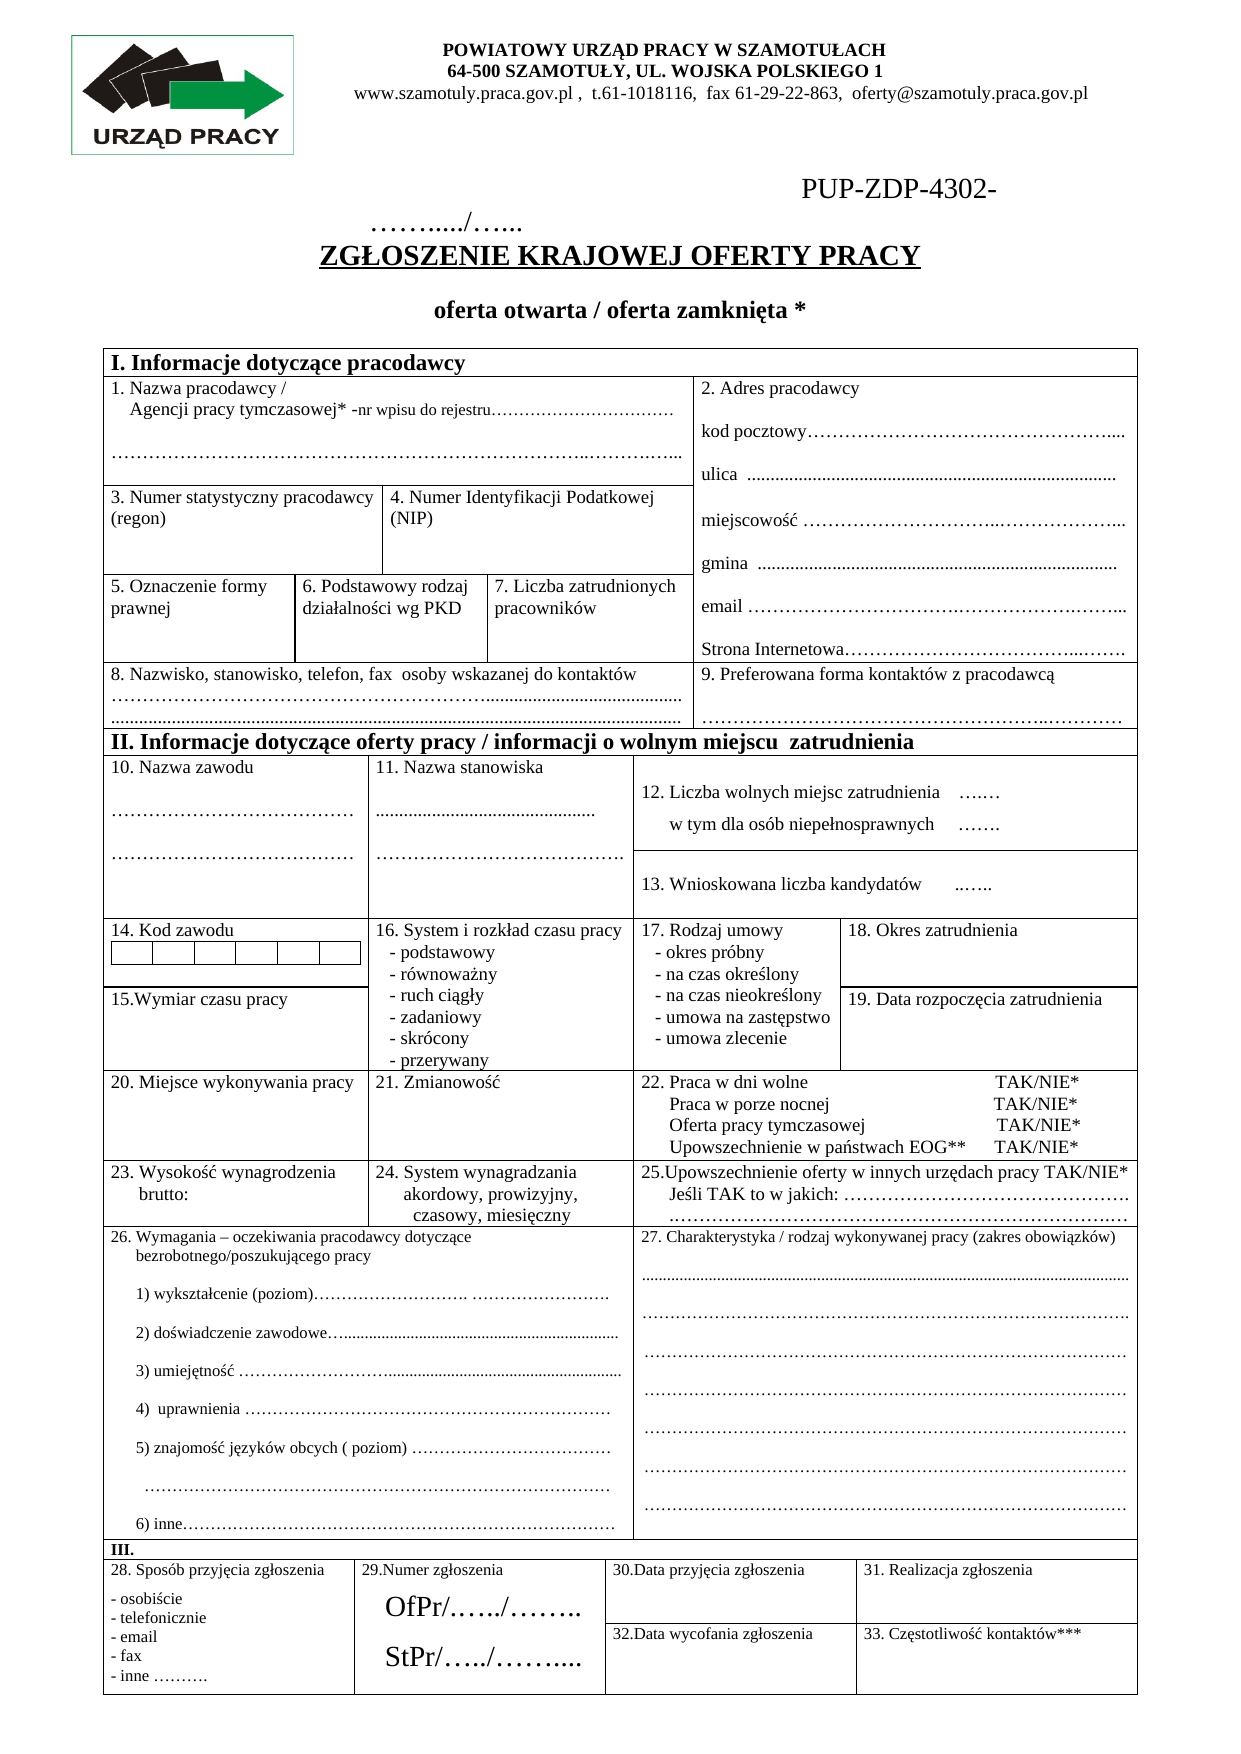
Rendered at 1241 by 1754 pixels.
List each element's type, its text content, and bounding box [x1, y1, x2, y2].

table_cell 16. System i rozkład czasu pracy - podstawowy - równoważny - ruch ciągły - zadaniowy - skrócony - przerywany [369, 919, 633, 1070]
text 64-500 SZAMOTUŁY, UL. WOJSKA POLSKIEGO 1 [369, 60, 1093, 82]
table_cell 12. Liczba wolnych miejsc zatrudnienia ….… w tym dla osób niepełnosprawnych ……. [634, 756, 1137, 850]
table_cell 2. Adres pracodawcy kod pocztowy………………………………………….... ulica ............................................................................... miejscowość …………………………..………………... gmina ............................................................................. email …………………………….……………….……... Strona Internetowa………………………………...……. [694, 377, 1137, 662]
table_cell 14. Kod zawodu [104, 919, 368, 986]
table_cell 5. Oznaczenie formy prawnej [104, 575, 294, 662]
table_cell 24. System wynagradzania akordowy, prowizyjny, czasowy, miesięczny [369, 1161, 633, 1226]
text PUP-ZDP-4302-……...../…... [369, 171, 1093, 238]
table_cell 17. Rodzaj umowy - okres próbny - na czas określony - na czas nieokreślony - umowa na zastępstwo - umowa zlecenie [634, 919, 840, 1070]
table_cell 25.Upowszechnienie oferty w innych urzędach pracy TAK/NIE* Jeśli TAK to w jakich: ………………………………………. .…………………………………………………………….… [634, 1161, 1137, 1226]
table_cell 8. Nazwisko, stanowisko, telefon, fax osoby wskazanej do kontaktów …………………………………………………….................................................................................................................................................................... [104, 663, 693, 727]
text www.szamotuly.praca.gov.pl , t.61-1018116, fax 61-29-22-863, oferty@szamotuly.praca.gov.pl [294, 82, 1093, 103]
table_cell 10. Nazwa zawodu ………………………………… ………………………………… [104, 756, 368, 918]
table_cell 31. Realizacja zgłoszenia [857, 1560, 1137, 1623]
table_cell 33. Częstotliwość kontaktów*** [857, 1624, 1137, 1694]
text POWIATOWY URZĄD PRACY W SZAMOTUŁACH [294, 39, 1093, 60]
table_cell 9. Preferowana forma kontaktów z pracodawcą ………………………………………………..………… [694, 663, 1137, 727]
table_cell 4. Numer Identyfikacji Podatkowej (NIP) [383, 486, 693, 574]
table_cell 29.Numer zgłoszenia OfPr/.…../…….. StPr/…../…….... [355, 1560, 605, 1694]
table_cell 30.Data przyjęcia zgłoszenia [606, 1560, 856, 1623]
table_cell 6. Podstawowy rodzaj działalności wg PKD [296, 575, 487, 662]
table_cell 1. Nazwa pracodawcy / Agencji pracy tymczasowej* -nr wpisu do rejestru…………………………… …………………………………………………………………..……….…... [104, 377, 693, 484]
table_cell 13. Wnioskowana liczba kandydatów ..….. [634, 851, 1137, 918]
table_cell 27. Charakterystyka / rodzaj wykonywanej pracy (zakres obowiązków) ..................................................................................................................... ……………………………………………………………………………. …………………………………………………………………………… …………………………………………………………………………… …………………………………………………………………………… …………………………………………………………………………… …………………………………………………………………………… [634, 1227, 1137, 1539]
text oferta otwarta / oferta zamknięta * [148, 296, 1093, 324]
table_cell 20. Miejsce wykonywania pracy [104, 1071, 368, 1160]
text ZGŁOSZENIE KRAJOWEJ OFERTY PRACY [148, 238, 1093, 271]
table_cell 21. Zmianowość [369, 1071, 633, 1160]
table_cell 11. Nazwa stanowiska ............................................... …………………………………. [369, 756, 633, 918]
table_cell III. [104, 1540, 1137, 1559]
table_cell 3. Numer statystyczny pracodawcy (regon) [104, 486, 382, 574]
table_cell 23. Wysokość wynagrodzenia brutto: [104, 1161, 368, 1226]
table_cell 19. Data rozpoczęcia zatrudnienia [841, 988, 1137, 1070]
table_cell 18. Okres zatrudnienia [841, 919, 1137, 986]
table_cell 32.Data wycofania zgłoszenia [606, 1624, 856, 1694]
table_cell II. Informacje dotyczące oferty pracy / informacji o wolnym miejscu zatrudnienia [104, 729, 1137, 755]
table_cell 7. Liczba zatrudnionych pracowników [488, 575, 693, 662]
table_cell 28. Sposób przyjęcia zgłoszenia - osobiście - telefonicznie - email - fax - inne ………. [104, 1560, 354, 1694]
table_header I. Informacje dotyczące pracodawcy [104, 349, 1137, 376]
table_cell 15.Wymiar czasu pracy [104, 988, 368, 1070]
picture [71, 35, 294, 155]
table_cell 22. Praca w dni wolne TAK/NIE* Praca w porze nocnej TAK/NIE* Oferta pracy tymczasowej TAK/NIE* Upowszechnienie w państwach EOG** TAK/NIE* [634, 1071, 1137, 1160]
table_cell 26. Wymagania – oczekiwania pracodawcy dotyczące bezrobotnego/poszukującego pracy 1) wykształcenie (poziom)………………………. ……………………. 2) doświadczenie zawodowe….................................................................. 3) umiejętność ………………………........................................................ 4) uprawnienia ………………………………………………………… 5) znajomość języków obcych ( poziom) ……………………………… ………………………………………………………………………… 6) inne…………………………………………………………………… [104, 1227, 633, 1539]
